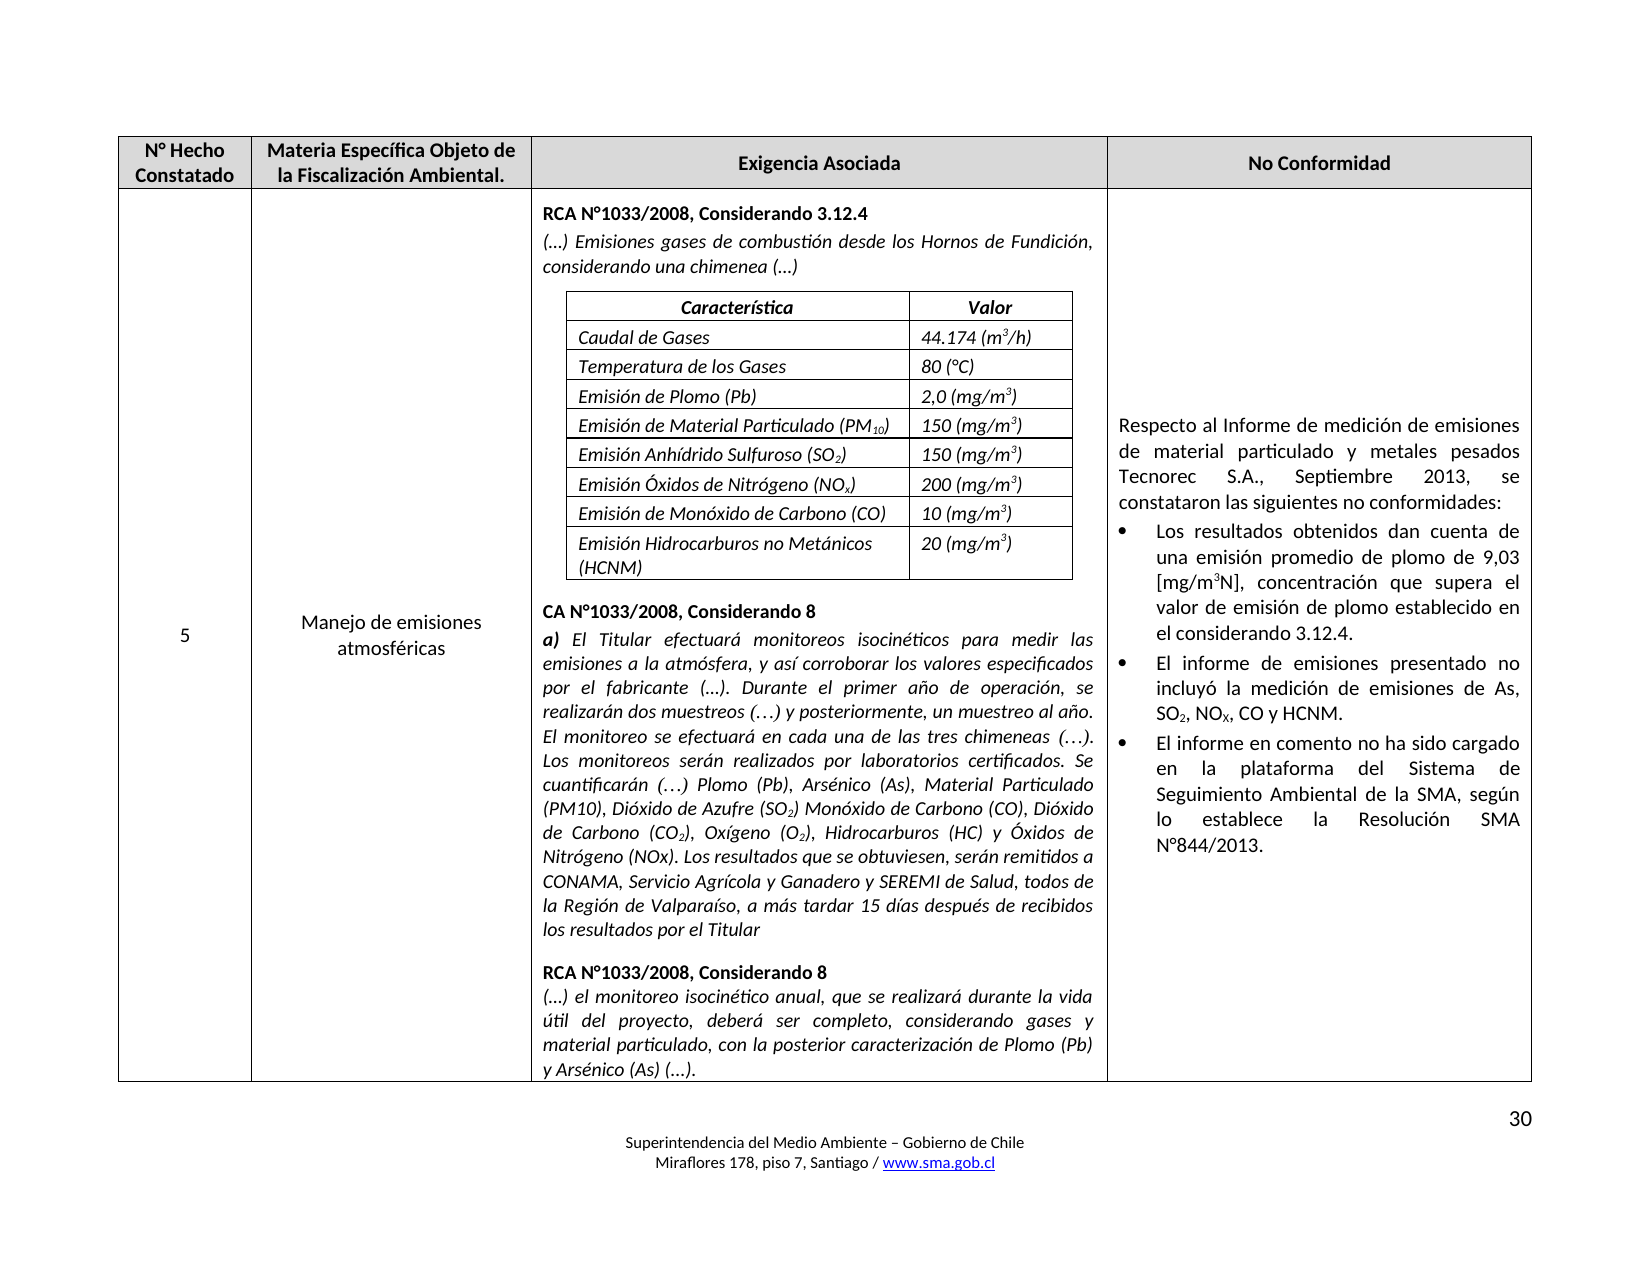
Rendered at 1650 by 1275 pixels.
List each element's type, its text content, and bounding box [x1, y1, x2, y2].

table_header Exigencia Asociada [532, 137, 1107, 188]
table_header N° Hecho Constatado [119, 137, 251, 188]
table_cell RCA N°1033/2008, Considerando 3.12.4 (…) Emisiones gases de combustión desde los Hornos de Fundición, considerando una chimenea (…) CA N°1033/2008, Considerando 8 a) El Titular efectuará monitoreos isocinéticos para medir las emisiones a la atmósfera, y así corroborar los valores especificados por el fabricante (…). Durante el primer año de operación, se realizarán dos muestreos (…) y posteriormente, un muestreo al año. El monitoreo se efectuará en cada una de las tres chimeneas (…). Los monitoreos serán realizados por laboratorios certificados. Se cuantificarán (…) Plomo (Pb), Arsénico (As), Material Particulado (PM10), Dióxido de Azufre (SO2) Monóxido de Carbono (CO), Dióxido de Carbono (CO2), Oxígeno (O2), Hidrocarburos (HC) y Óxidos de Nitrógeno (NOx). Los resultados que se obtuviesen, serán remitidos a CONAMA, Servicio Agrícola y Ganadero y SEREMI de Salud, todos de la Región de Valparaíso, a más tardar 15 días después de recibidos los resultados por el Titular RCA N°1033/2008, Considerando 8 (…) el monitoreo isocinético anual, que se realizará durante la vida útil del proyecto, deberá ser completo, considerando gases y material particulado, con la posterior caracterización de Plomo (Pb) y Arsénico (As) (...). [532, 189, 1107, 1081]
table_header Materia Específica Objeto de la Fiscalización Ambiental. [252, 137, 531, 188]
table_cell 5 [119, 189, 251, 1081]
table_cell Respecto al Informe de medición de emisiones de material particulado y metales pesados Tecnorec S.A., Septiembre 2013, se constataron las siguientes no conformidades: Los resultados obtenidos dan cuenta de una emisión promedio de plomo de 9,03 [mg/m3N], concentración que supera el valor de emisión de plomo establecido en el considerando 3.12.4. El informe de emisiones presentado no incluyó la medición de emisiones de As, SO2, NOX, CO y HCNM. El informe en comento no ha sido cargado en la plataforma del Sistema de Seguimiento Ambiental de la SMA, según lo establece la Resolución SMA N°844/2013. [1108, 189, 1531, 1081]
table_header No Conformidad [1108, 137, 1531, 188]
table_cell Manejo de emisiones atmosféricas [252, 189, 531, 1081]
